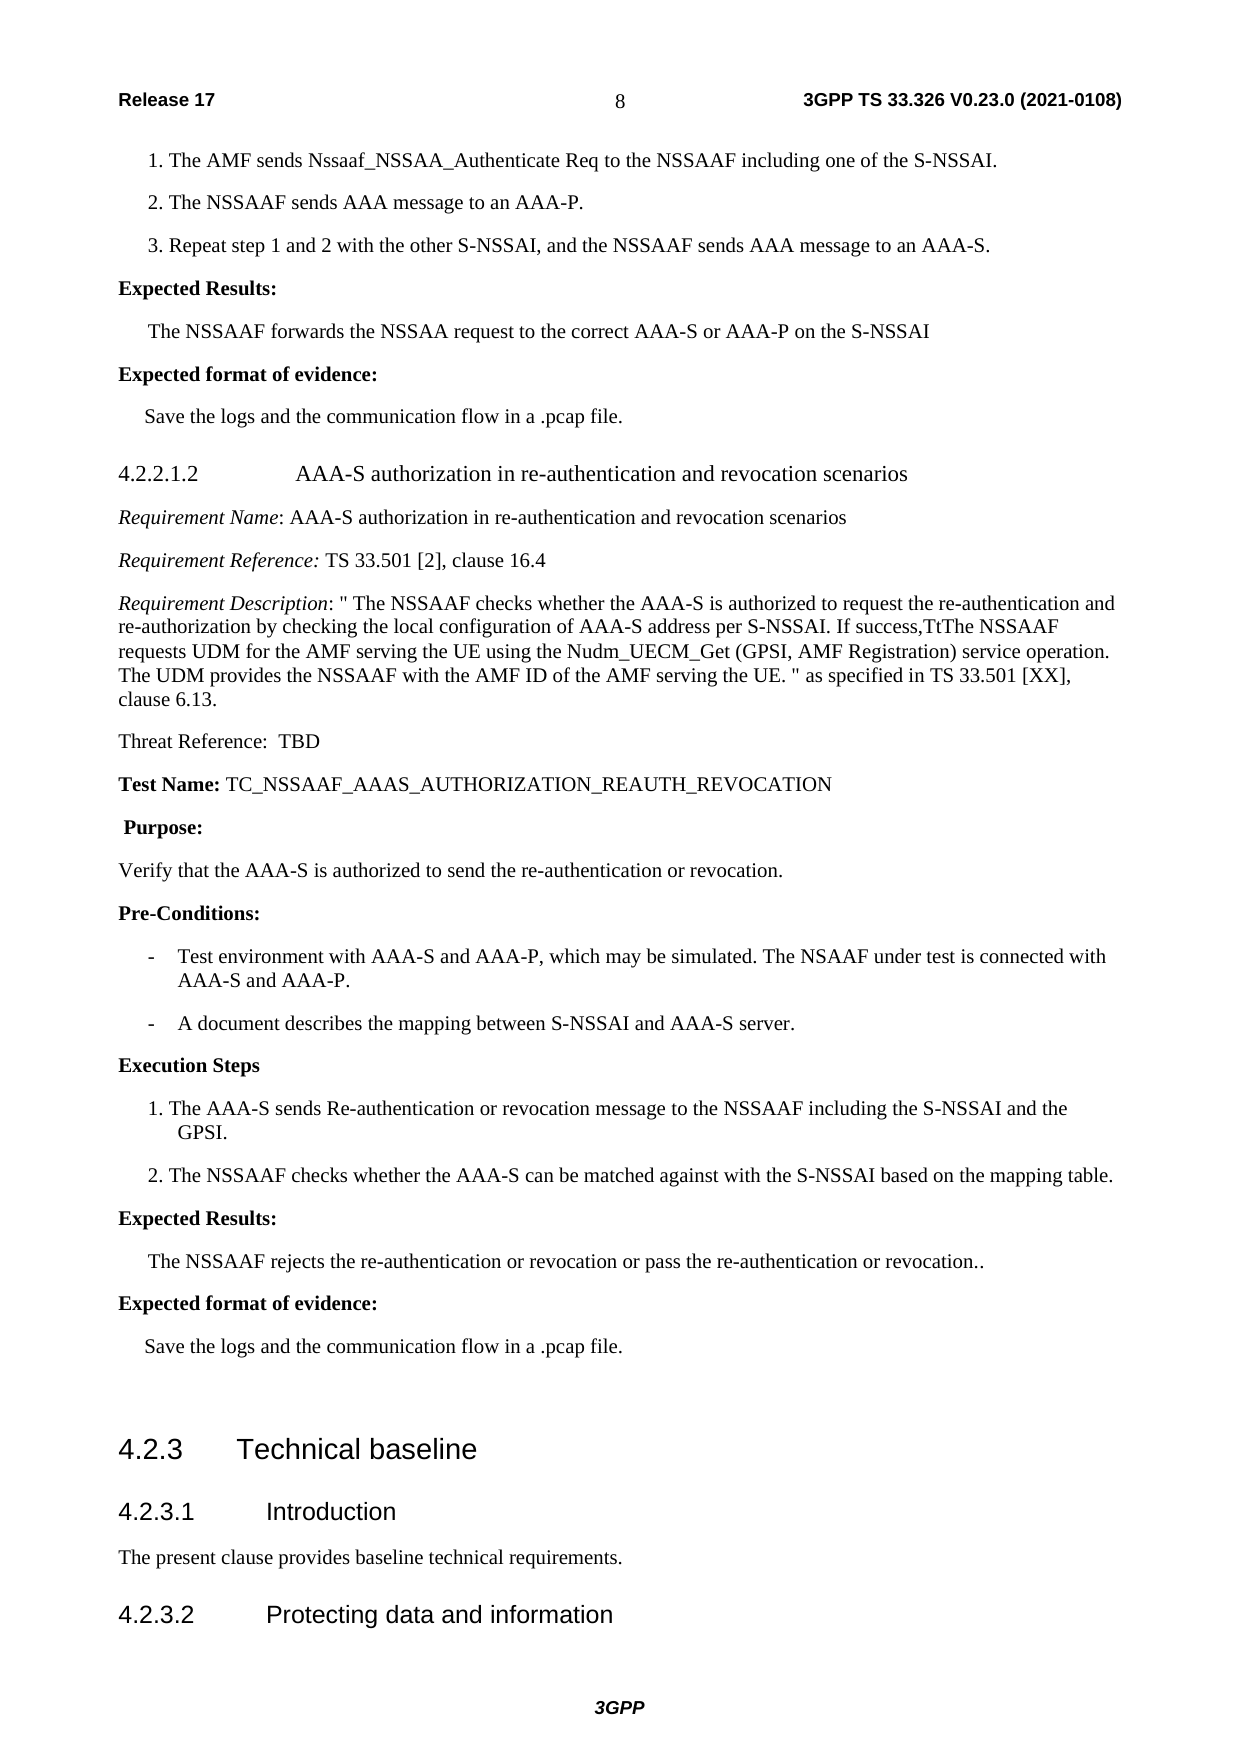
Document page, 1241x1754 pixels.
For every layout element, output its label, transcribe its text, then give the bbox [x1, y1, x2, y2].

text The NSSAAF forwards the NSSAA request to the correct AAA-S or AAA-P on the S-NSSAI [148, 319, 1122, 343]
text Expected Results: [118, 276, 1122, 300]
text 3. Repeat step 1 and 2 with the other S-NSSAI, and the NSSAAF sends AAA message to an AAA-S. [148, 233, 1122, 257]
text 2. The NSSAAF sends AAA message to an AAA-P. [148, 190, 1122, 214]
text Expected format of evidence: [118, 362, 1122, 386]
text 1. The AMF sends Nssaaf_NSSAA_Authenticate Req to the NSSAAF including one of the S-NSSAI. [148, 147, 1122, 172]
text Save the logs and the communication flow in a .pcap file. [118, 404, 1122, 428]
